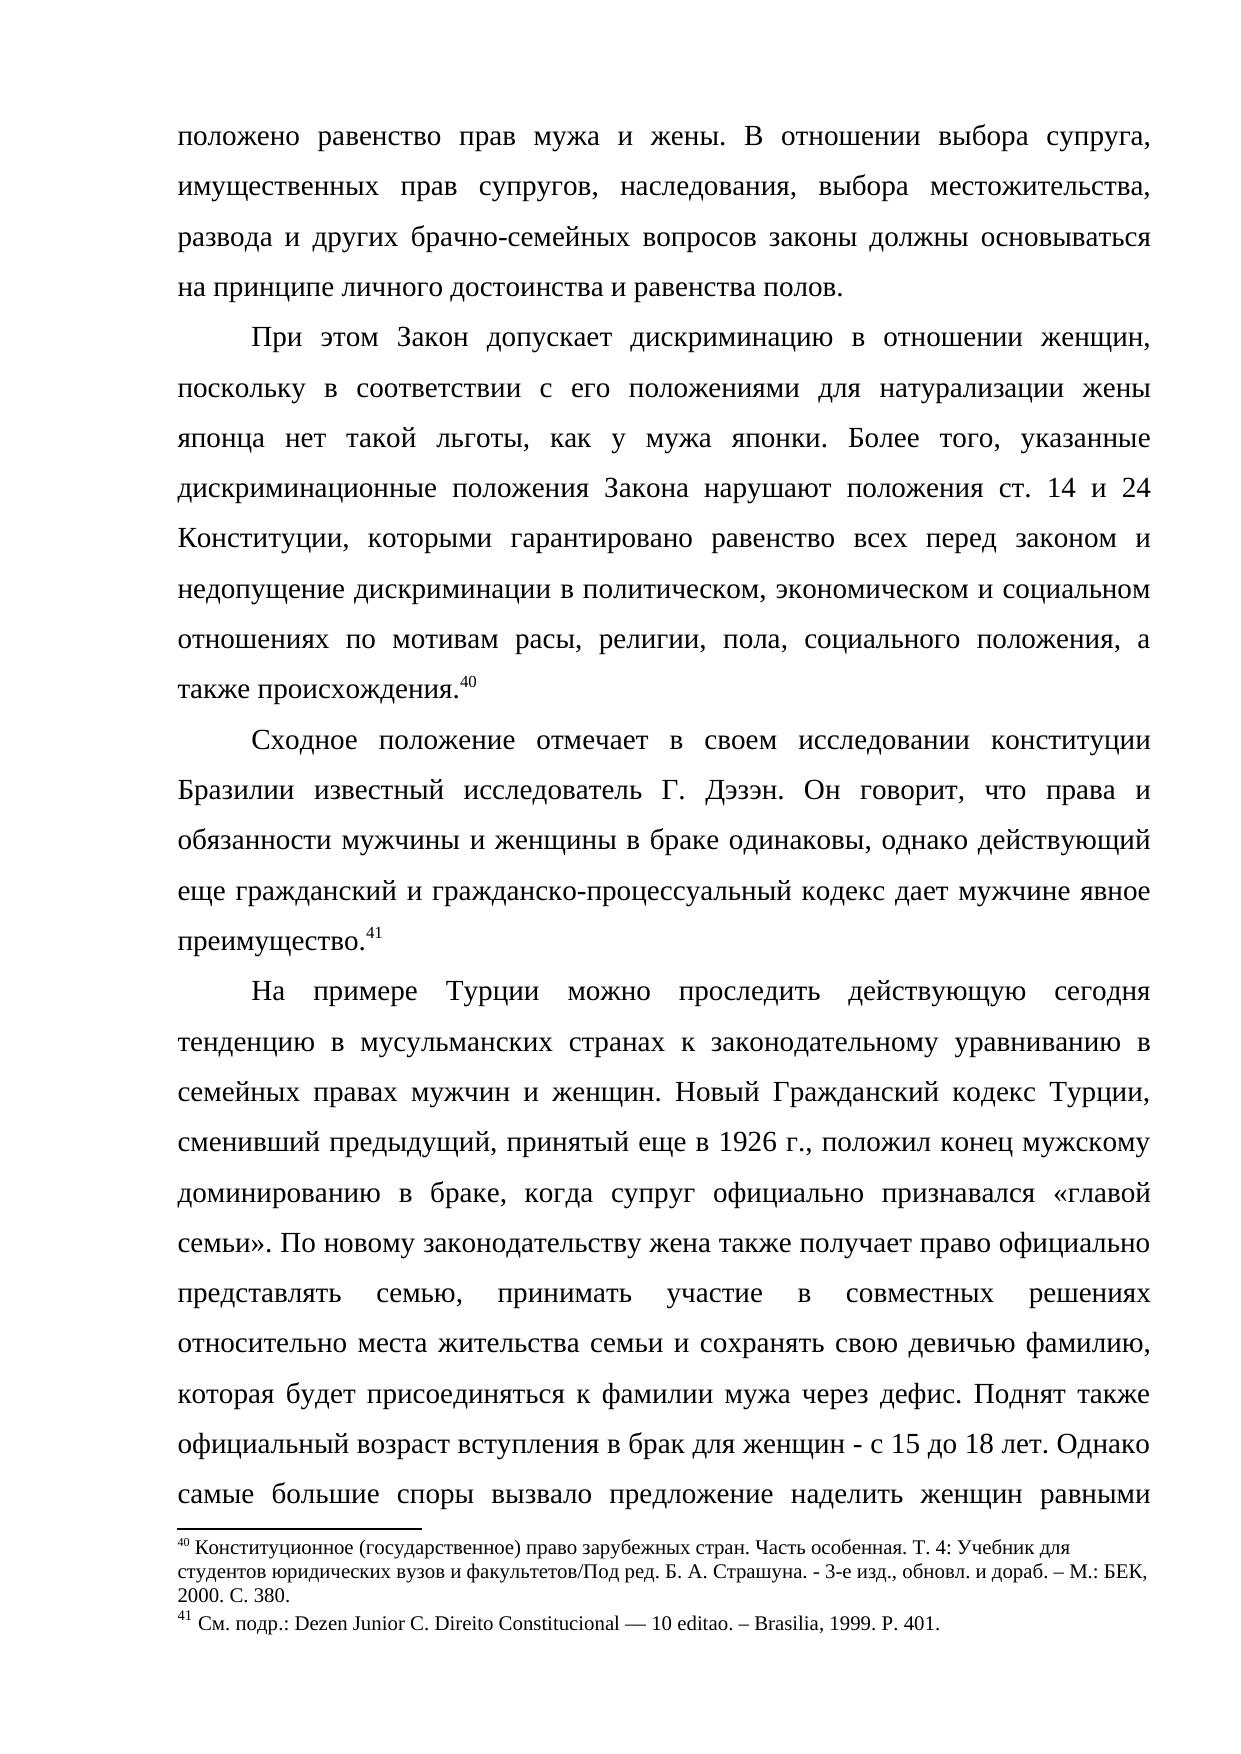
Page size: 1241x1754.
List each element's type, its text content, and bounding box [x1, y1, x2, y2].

text Сходное положение отмечает в своем исследовании конституции Бразилии известный исследователь Г. Дэзэн. Он говорит, что права и обязанности мужчины и женщины в браке одинаковы, однако действующий еще гражданский и гражданско-процессуальный кодекс дает мужчине явное преимущество. [177, 722, 1152, 957]
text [177, 118, 1152, 303]
text При этом Закон допускает дискриминацию в отношении женщин, поскольку в соответствии с его положениями для натурализации жены японца нет такой льготы, как у мужа японки. Более того, указанные дискриминационные положения Закона нарушают положения ст. 14 и 24 Конституции, которыми гарантировано равенство всех перед законом и недопущение дискриминации в политическом, экономическом и социальном отношениях по мотивам расы, религии, пола, социального положения, а также происхождения. [177, 319, 1152, 705]
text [177, 973, 1152, 1510]
